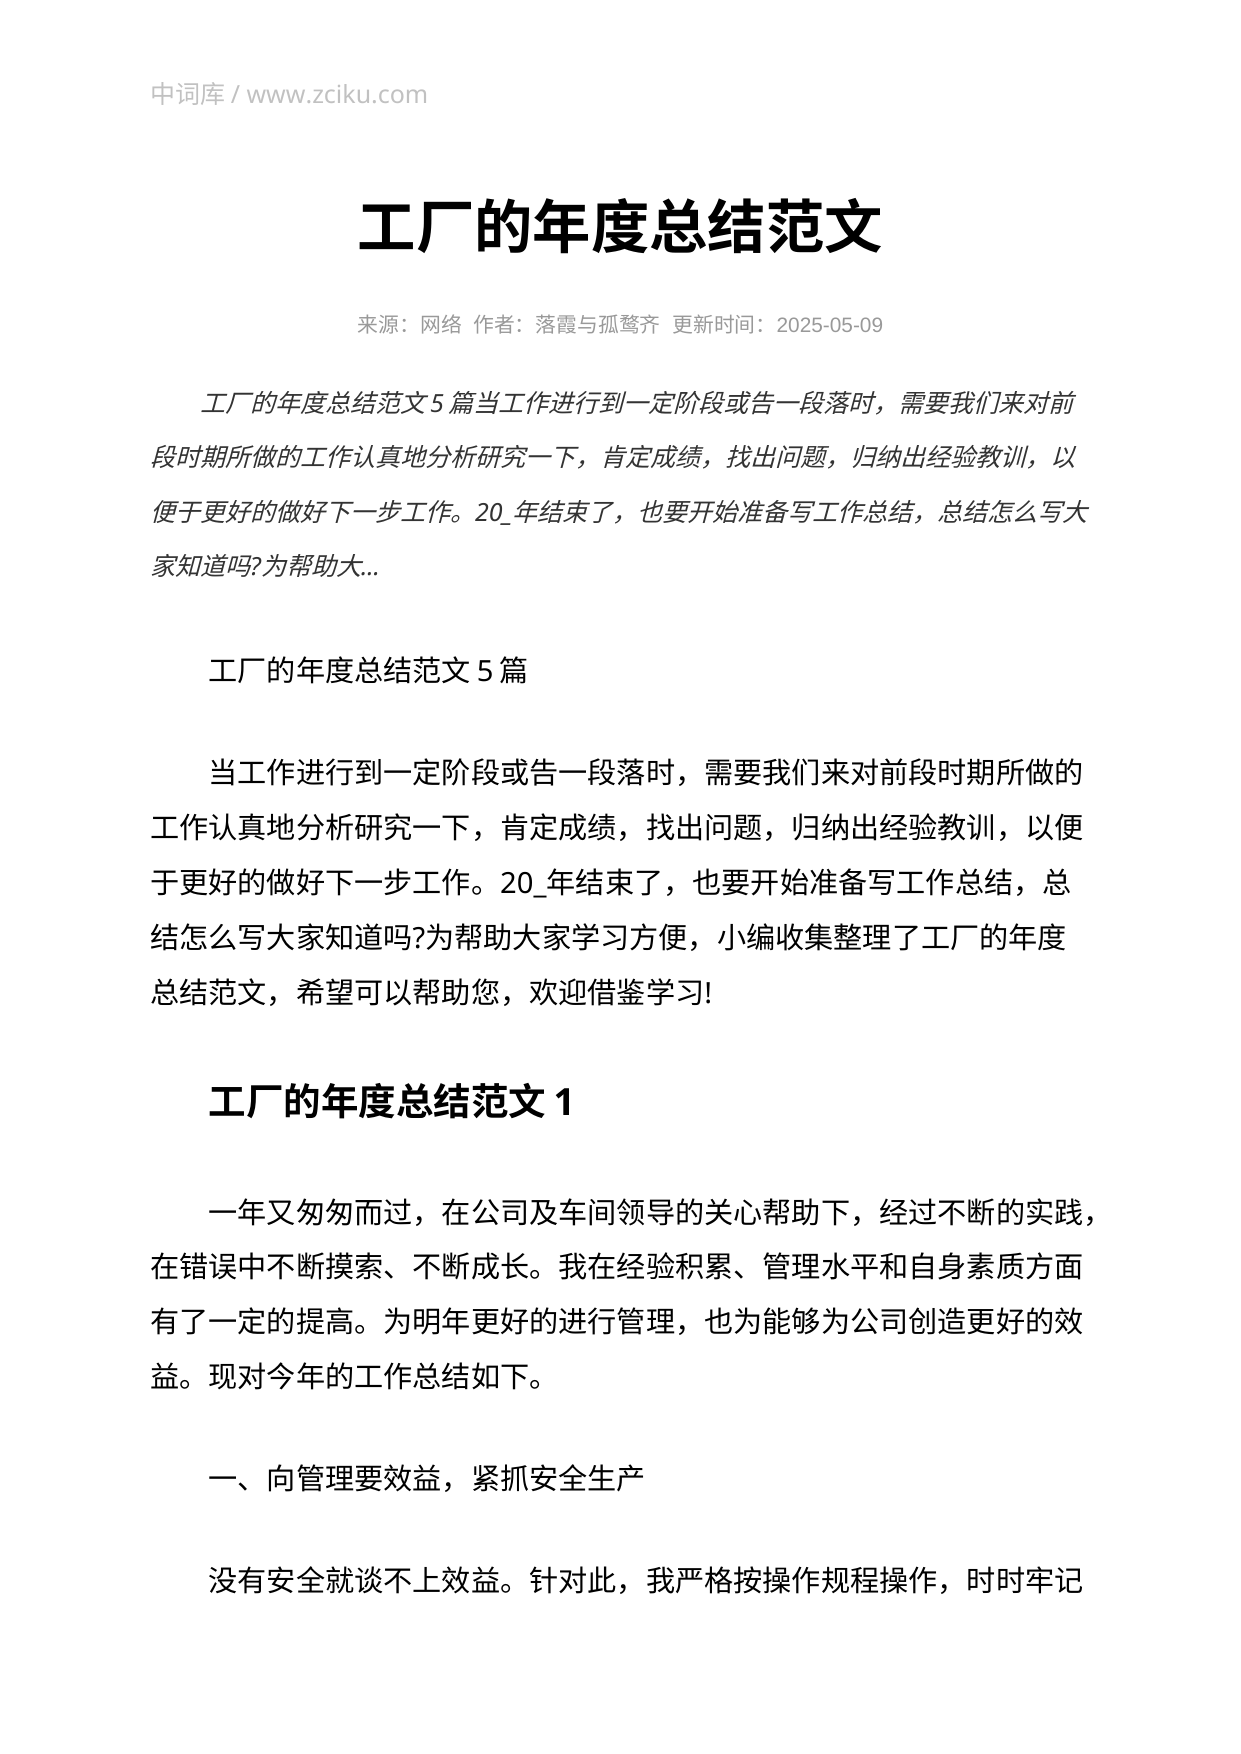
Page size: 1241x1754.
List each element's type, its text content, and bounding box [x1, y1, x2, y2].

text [150, 1557, 1090, 1600]
text 工厂的年度总结范文1 [150, 1072, 1090, 1126]
subtitle 工厂的年度总结范文 [150, 181, 1090, 266]
text 工厂的年度总结范文5篇当工作进行到一定阶段或告一段落时，需要我们来对前段时期所做的工作认真地分析研究一下，肯定成绩，找出问题，归纳出经验教训，以便于更好的做好下一步工作。20_年结束了，也要开始准备写工作总结，总结怎么写大家知道吗?为帮助大... [150, 383, 1090, 583]
text 工厂的年度总结范文5篇 [150, 648, 1090, 690]
text 当工作进行到一定阶段或告一段落时，需要我们来对前段时期所做的工作认真地分析研究一下，肯定成绩，找出问题，归纳出经验教训，以便于更好的做好下一步工作。20_年结束了，也要开始准备写工作总结，总结怎么写大家知道吗?为帮助大家学习方便，小编收集整理了工厂的年度总结范文，希望可以帮助您，欢迎借鉴学习! [150, 750, 1090, 1012]
text 一年又匆匆而过，在公司及车间领导的关心帮助下，经过不断的实践，在错误中不断摸索、不断成长。我在经验积累、管理水平和自身素质方面有了一定的提高。为明年更好的进行管理，也为能够为公司创造更好的效益。现对今年的工作总结如下。 [150, 1189, 1090, 1396]
text 来源：网络 作者：落霞与孤鹜齐 更新时间：2025-05-09 [150, 313, 1090, 337]
text 一、向管理要效益，紧抓安全生产 [150, 1456, 1090, 1498]
